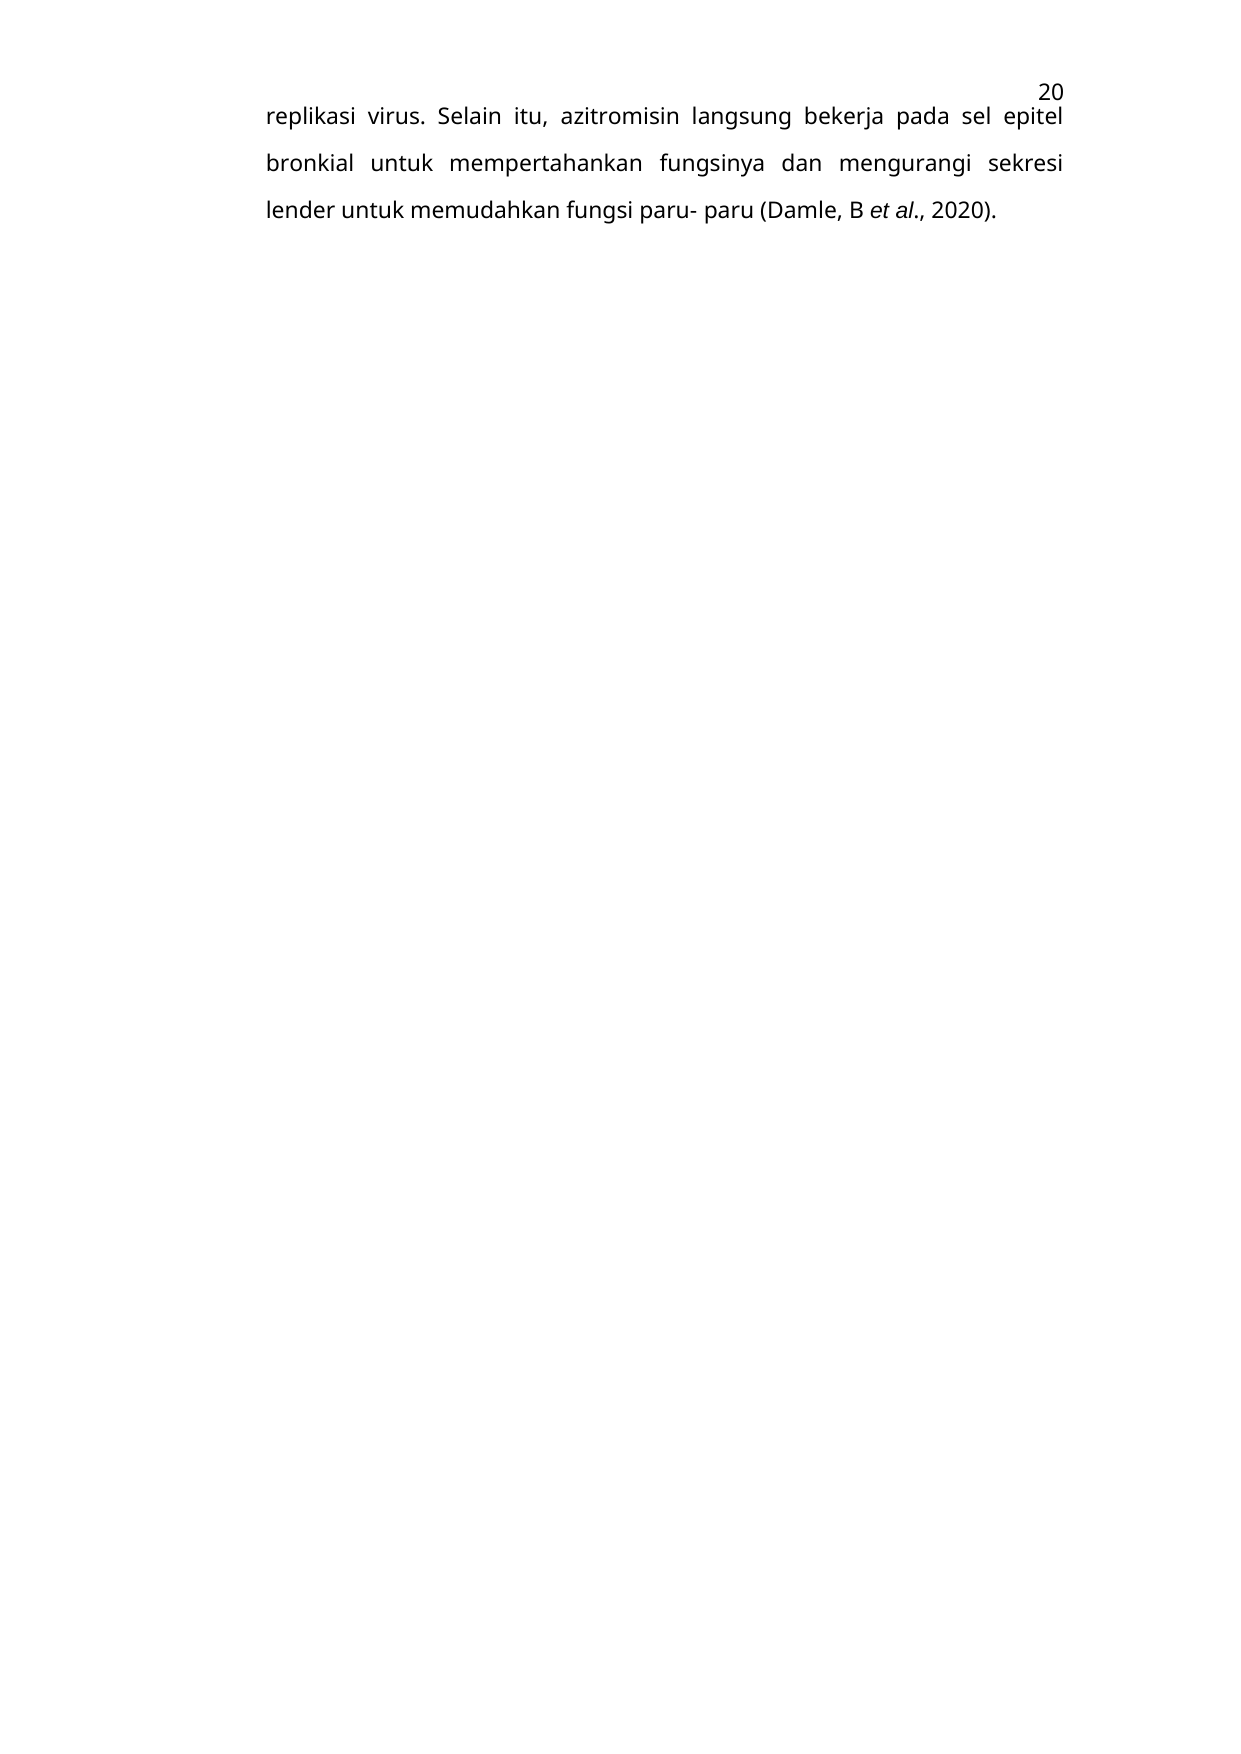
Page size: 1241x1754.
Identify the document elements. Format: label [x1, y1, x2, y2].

text [266, 100, 1063, 226]
